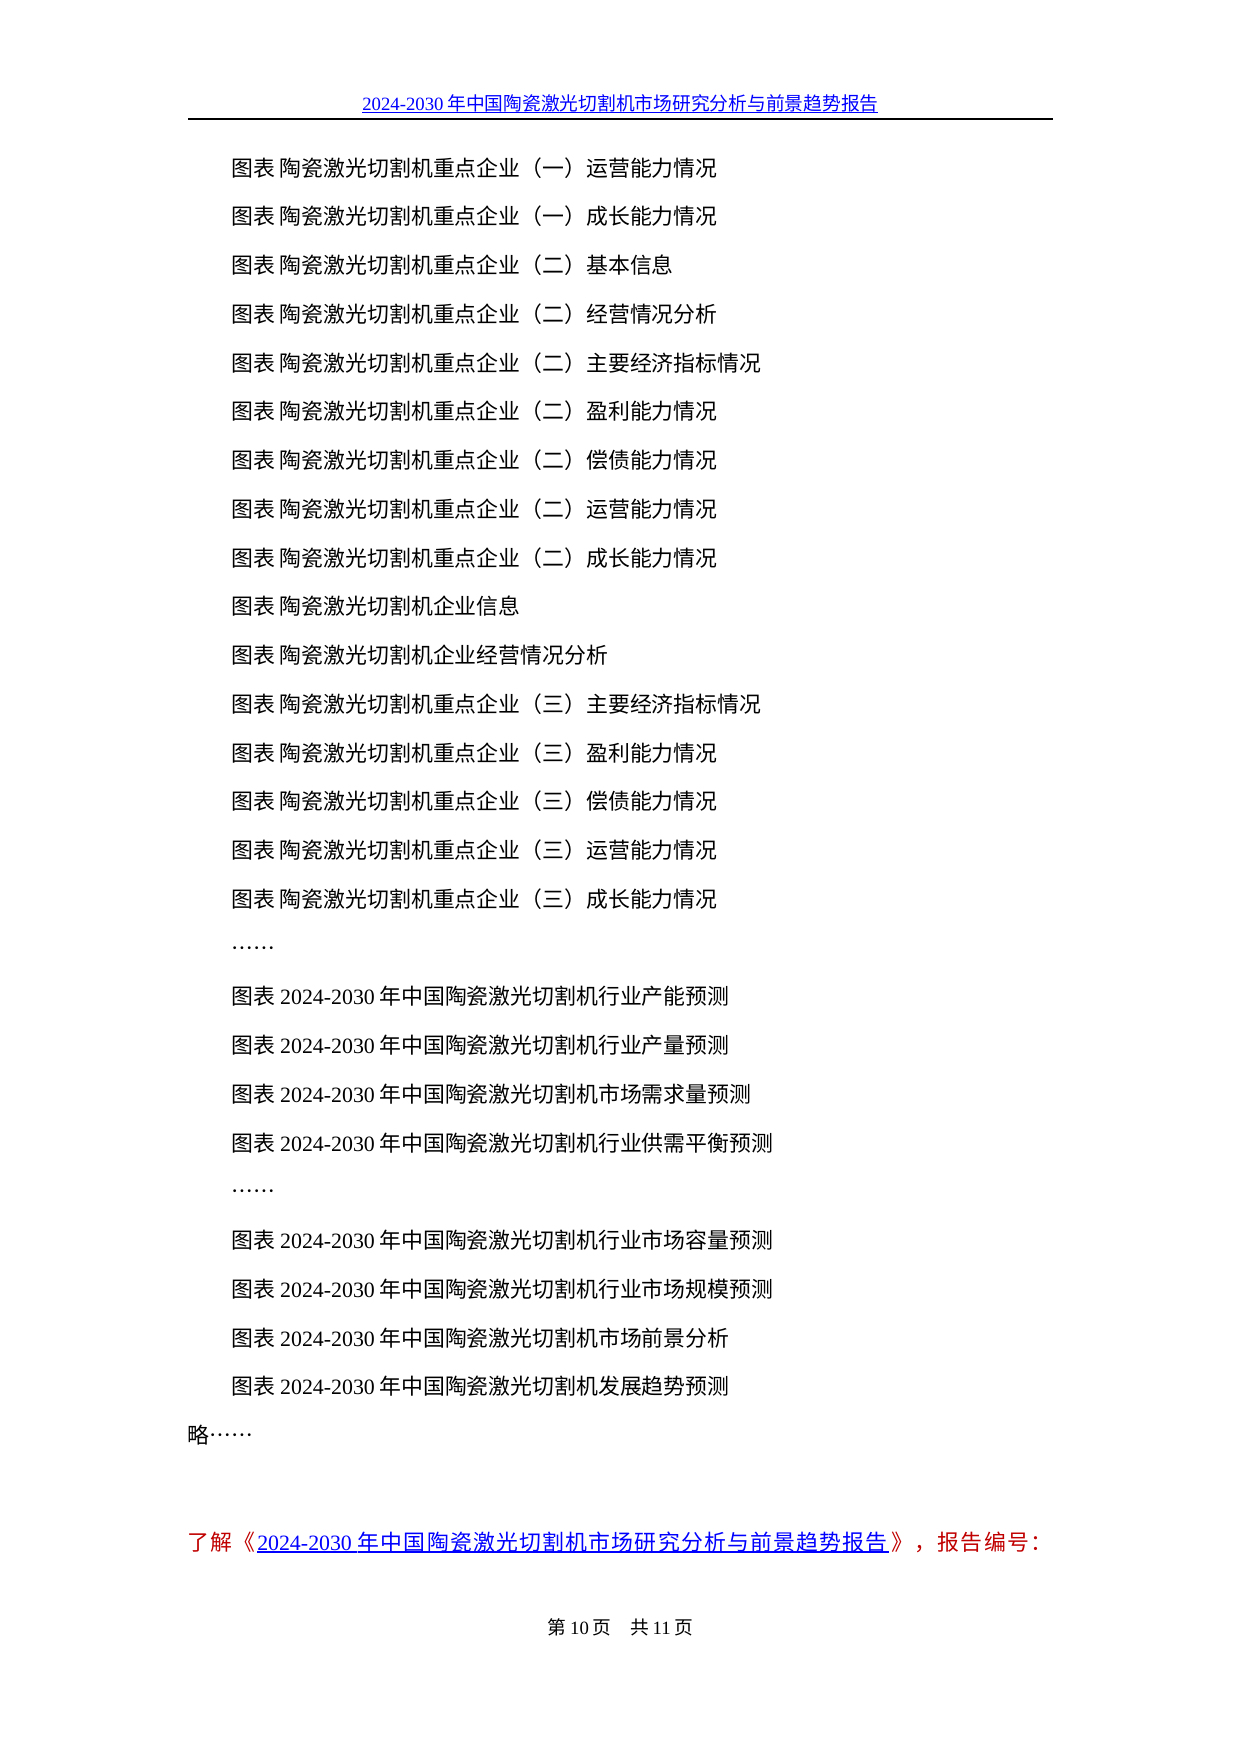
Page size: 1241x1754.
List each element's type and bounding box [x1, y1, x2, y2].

text [187, 1524, 1053, 1557]
text [187, 150, 1053, 1450]
